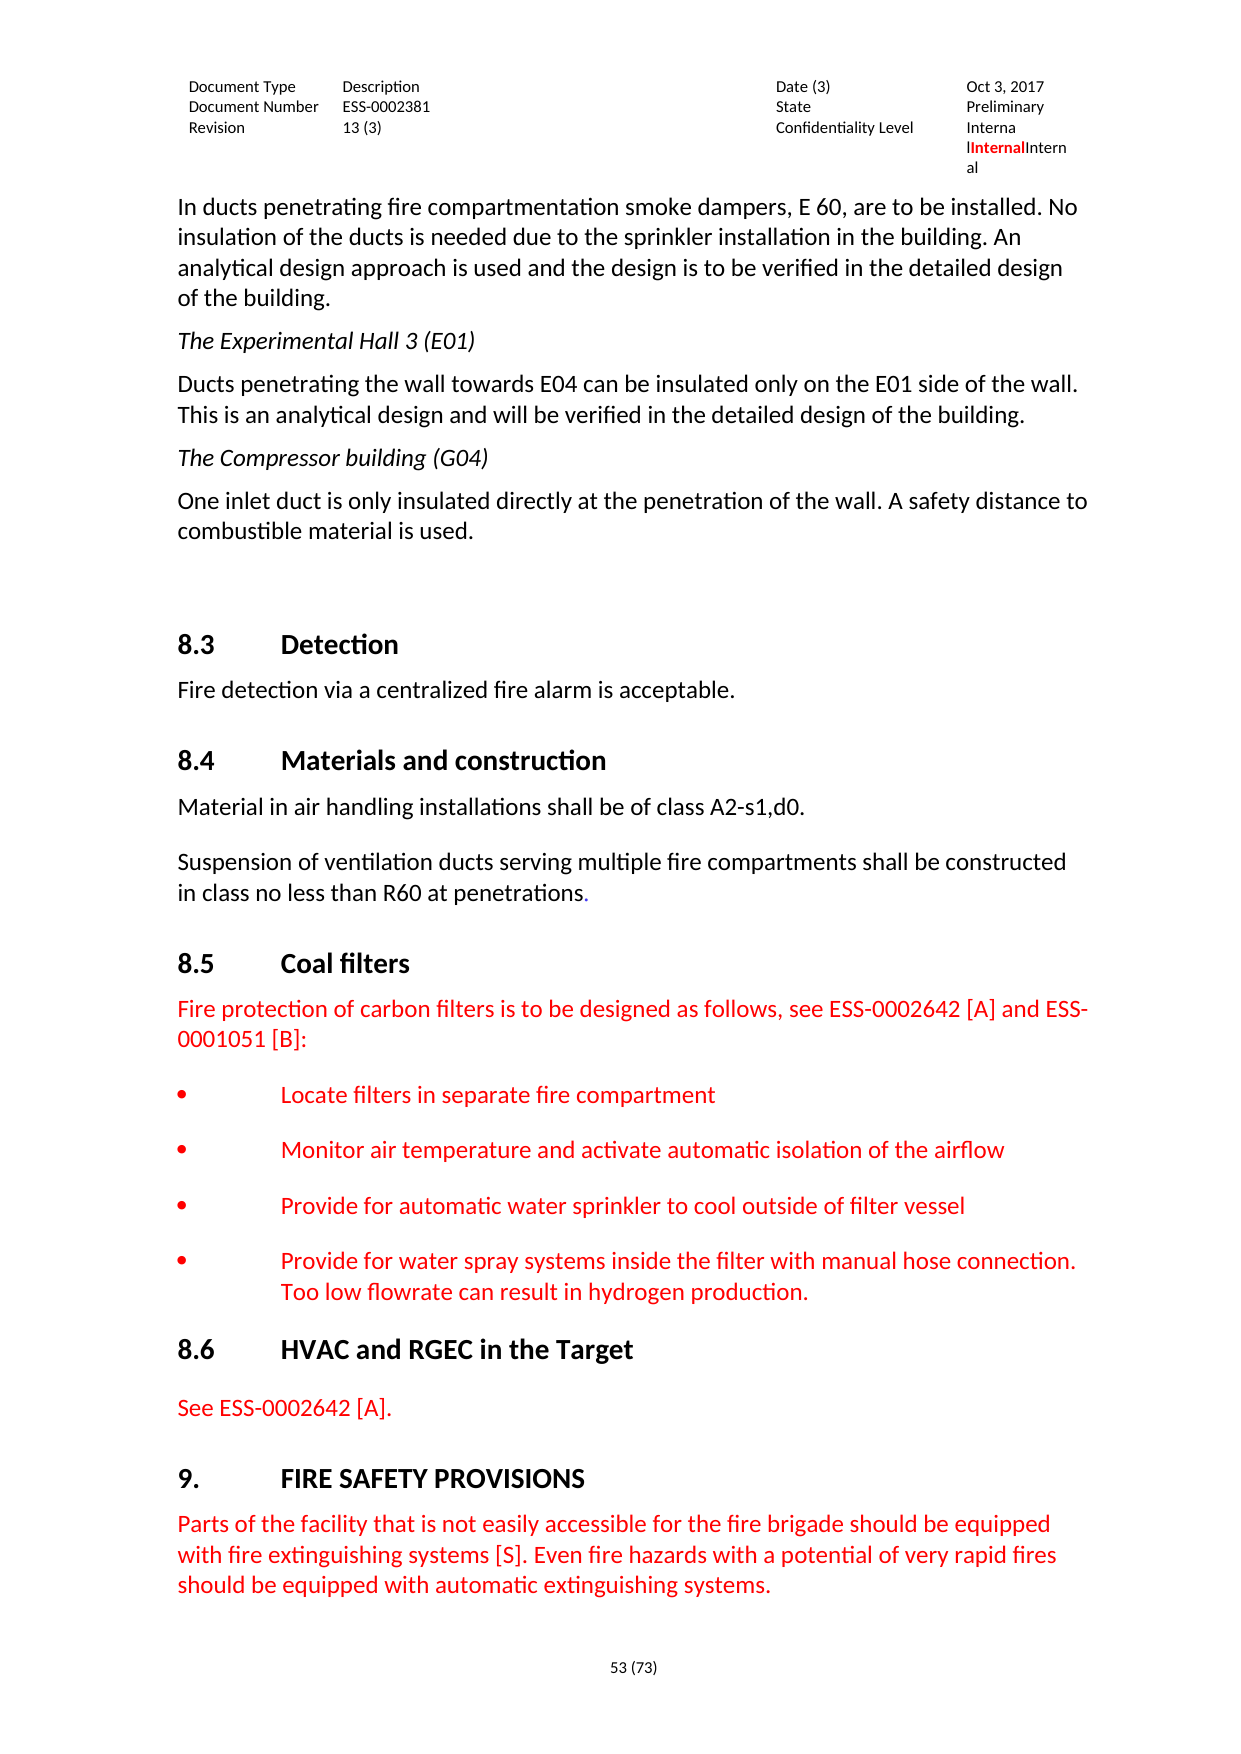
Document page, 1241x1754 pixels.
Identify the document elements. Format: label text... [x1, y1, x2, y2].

subtitle FIRE SAFETY PROVISIONS [177, 1460, 1090, 1496]
text Ducts penetrating the wall towards E04 can be insulated only on the E01 side of the wall. This is an analytical design and will be verified in the detailed design of the building. [177, 368, 1090, 429]
text One inlet duct is only insulated directly at the penetration of the wall. A safety distance to combustible material is used. [177, 485, 1090, 546]
subtitle Detection [177, 626, 1090, 662]
text The Compressor building (G04) [177, 442, 1090, 472]
list Provide for automatic water sprinkler to cool outside of filter vessel [177, 1190, 1090, 1220]
text Material in air handling installations shall be of class A2-s1,d0. [177, 791, 1090, 821]
subtitle HVAC and RGEC in the Target [177, 1331, 1090, 1367]
list Provide for water spray systems inside the filter with manual hose connection. Too low flowrate can result in hydrogen production. [177, 1245, 1090, 1306]
text Parts of the facility that is not easily accessible for the fire brigade should be equipped with fire extinguishing systems [S]. Even fire hazards with a potential of very rapid fires should be equipped with automatic extinguishing systems. [177, 1508, 1090, 1600]
text Fire detection via a centralized fire alarm is acceptable. [177, 674, 1090, 705]
list Monitor air temperature and activate automatic isolation of the airflow [177, 1134, 1090, 1165]
subtitle Materials and construction [177, 742, 1090, 778]
text The Experimental Hall 3 (E01) [177, 325, 1090, 356]
text Fire protection of carbon filters is to be designed as follows, see ESS-0002642 [A] and ESS-0001051 [B]: [177, 993, 1090, 1054]
text In ducts penetrating fire compartmentation smoke dampers, E 60, are to be installed. No insulation of the ducts is needed due to the sprinkler installation in the building. An analytical design approach is used and the design is to be verified in the detailed design of the building. [177, 191, 1090, 313]
subtitle Coal filters [177, 945, 1090, 980]
list Locate filters in separate fire compartment [177, 1079, 1090, 1109]
text Suspension of ventilation ducts serving multiple fire compartments shall be constructed in class no less than R60 at penetrations. [177, 846, 1090, 907]
text See ESS-0002642 [A]. [177, 1392, 1090, 1423]
